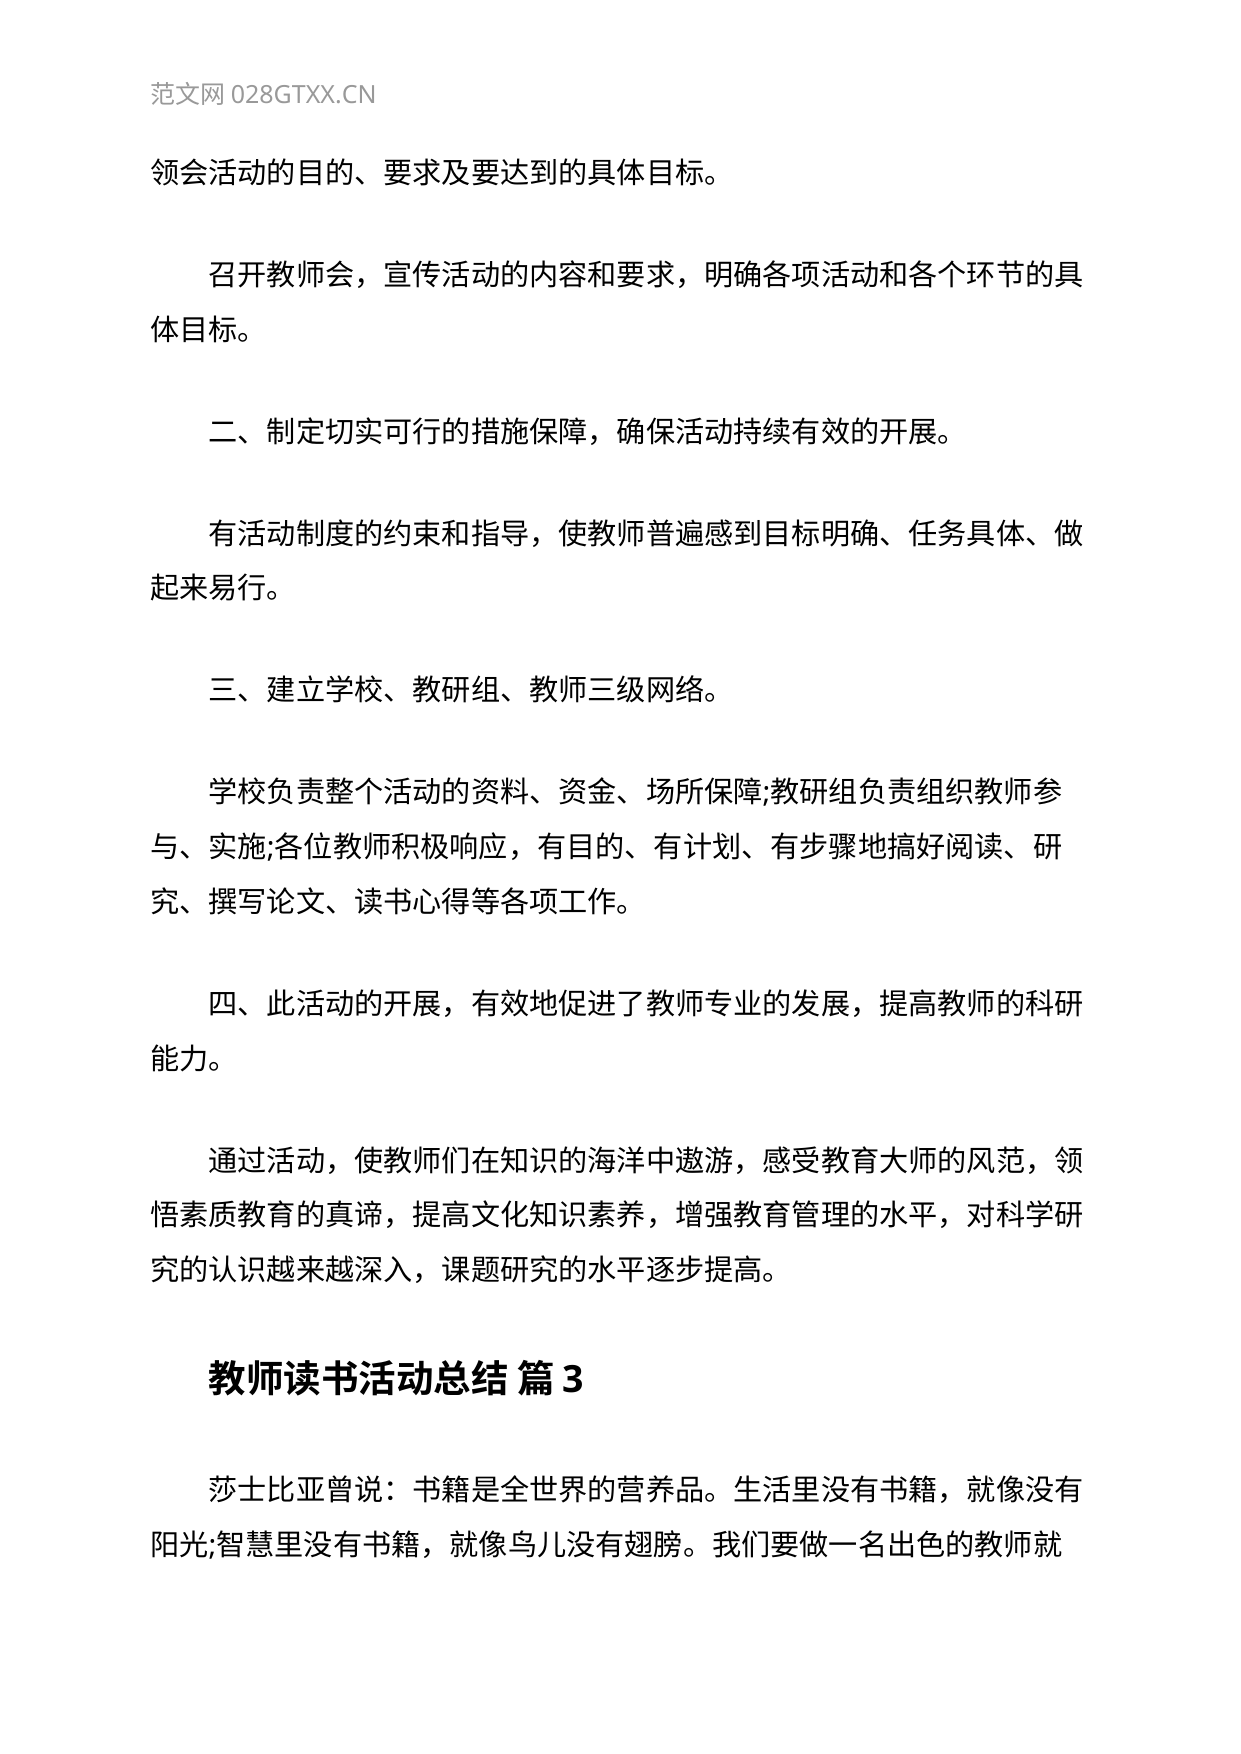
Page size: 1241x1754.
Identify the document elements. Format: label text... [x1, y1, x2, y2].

text 有活动制度的约束和指导，使教师普遍感到目标明确、任务具体、做起来易行。 [150, 510, 1090, 607]
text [150, 150, 1090, 192]
text 召开教师会，宣传活动的内容和要求，明确各项活动和各个环节的具体目标。 [150, 252, 1090, 349]
text 二、制定切实可行的措施保障，确保活动持续有效的开展。 [150, 408, 1090, 451]
text 三、建立学校、教研组、教师三级网络。 [150, 667, 1090, 709]
text 四、此活动的开展，有效地促进了教师专业的发展，提高教师的科研能力。 [150, 980, 1090, 1078]
text 教师读书活动总结 篇3 [150, 1349, 1090, 1403]
text 通过活动，使教师们在知识的海洋中遨游，感受教育大师的风范，领悟素质教育的真谛，提高文化知识素养，增强教育管理的水平，对科学研究的认识越来越深入，课题研究的水平逐步提高。 [150, 1137, 1090, 1289]
text 学校负责整个活动的资料、资金、场所保障;教研组负责组织教师参与、实施;各位教师积极响应，有目的、有计划、有步骤地搞好阅读、研究、撰写论文、读书心得等各项工作。 [150, 769, 1090, 921]
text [150, 1466, 1090, 1563]
